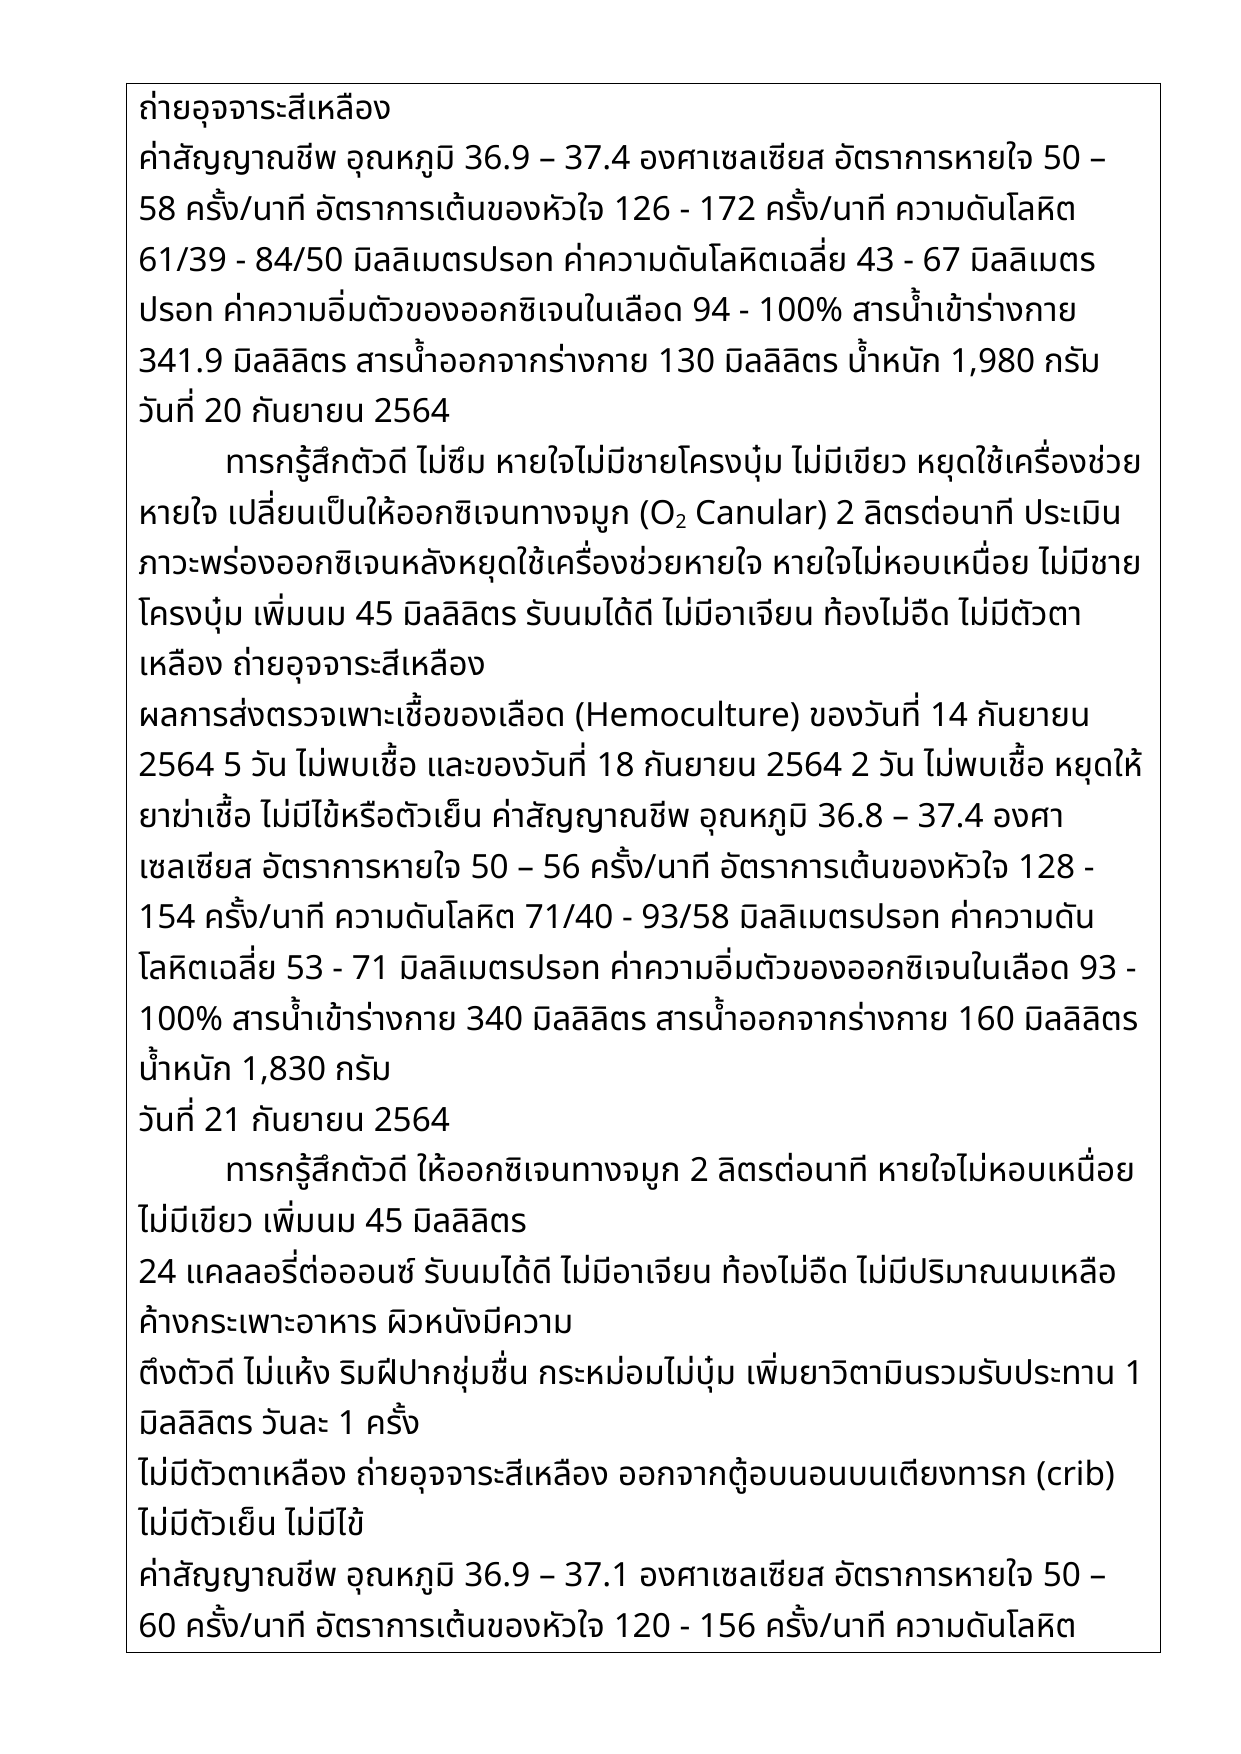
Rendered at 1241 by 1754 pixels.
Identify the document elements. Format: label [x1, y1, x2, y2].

table_cell [127, 84, 1160, 1652]
